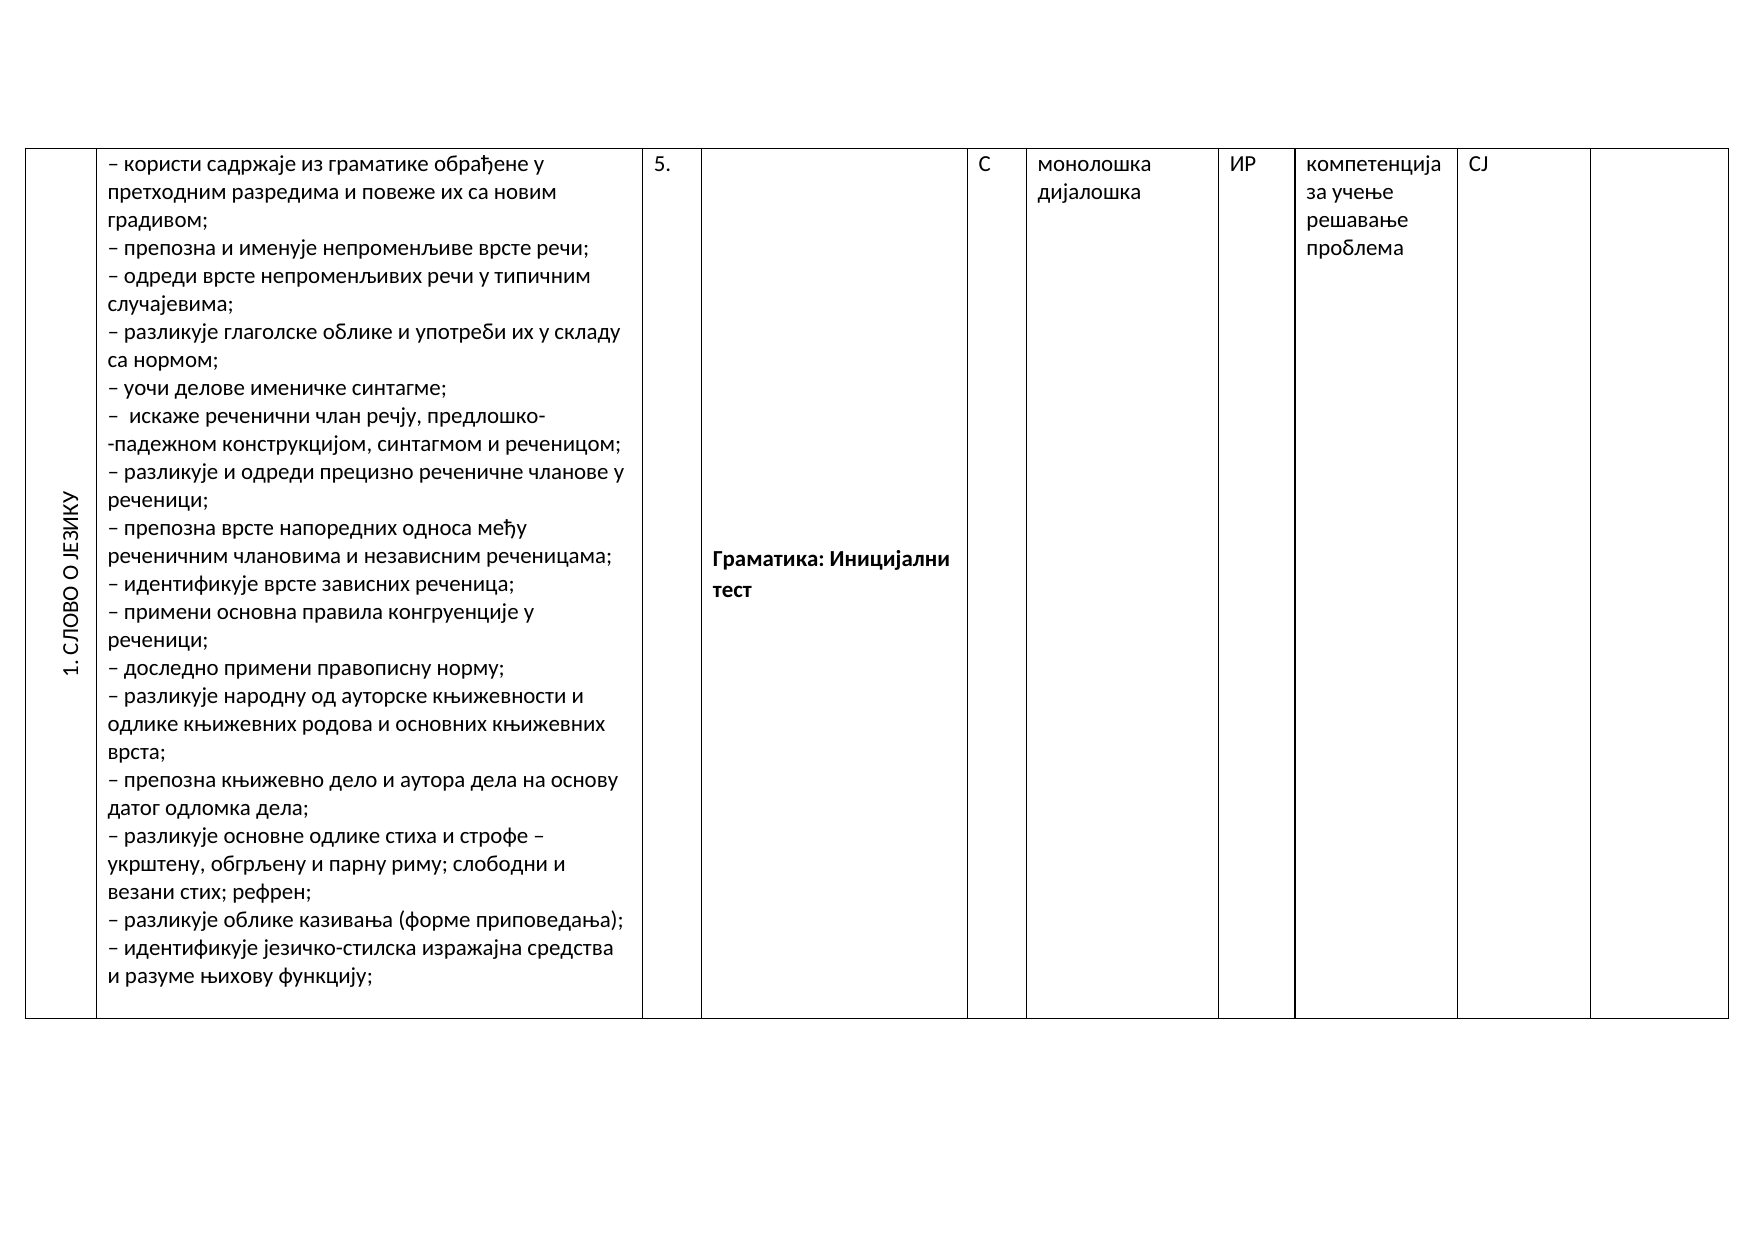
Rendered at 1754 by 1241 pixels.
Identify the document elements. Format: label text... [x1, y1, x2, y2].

table_header 5. [643, 149, 701, 1017]
table_header 1. СЛОВО О ЈЕЗИКУ [26, 149, 96, 1017]
table_header С [968, 149, 1026, 1017]
table_header [1591, 149, 1728, 1017]
table_header – користи садржаје из граматике обрађене у претходним разредима и повеже их са новим градивом; – препозна и именује непроменљиве врсте речи; – одреди врсте непроменљивих речи у типичним случајевима; – разликује глаголске облике и употреби их у складу са нормом; – уочи делове именичке синтагме; – искаже реченични члан речју, предлошко- -падежном конструкцијом, синтагмом и реченицом; – разликује и одреди прецизно реченичне чланове у реченици; – препозна врсте напоредних односа међу реченичним члановима и независним реченицама; – идентификује врсте зависних реченица; – примени основна правила конгруенције у реченици; – доследно примени правописну норму; – разликује народну од ауторске књижевности и одлике књижевних родова и основних књижевних врста; – препозна књижевно дело и аутора дела на основу датог одломка дела; – разликује основне одлике стиха и строфе –укрштену, обгрљену и парну риму; слободни и везани стих; рефрен; – разликује облике казивања (форме приповедања); – идентификује језичко-стилска изражајна средства и разуме њихову функцију; [97, 149, 642, 1017]
table_header монолошка дијалошка [1027, 149, 1218, 1017]
table_header Граматика: Иницијални тест [702, 149, 967, 1017]
table_header компетенција за учење решавање проблема [1296, 149, 1457, 1017]
table_header СЈ [1458, 149, 1590, 1017]
table_header ИР [1219, 149, 1294, 1017]
